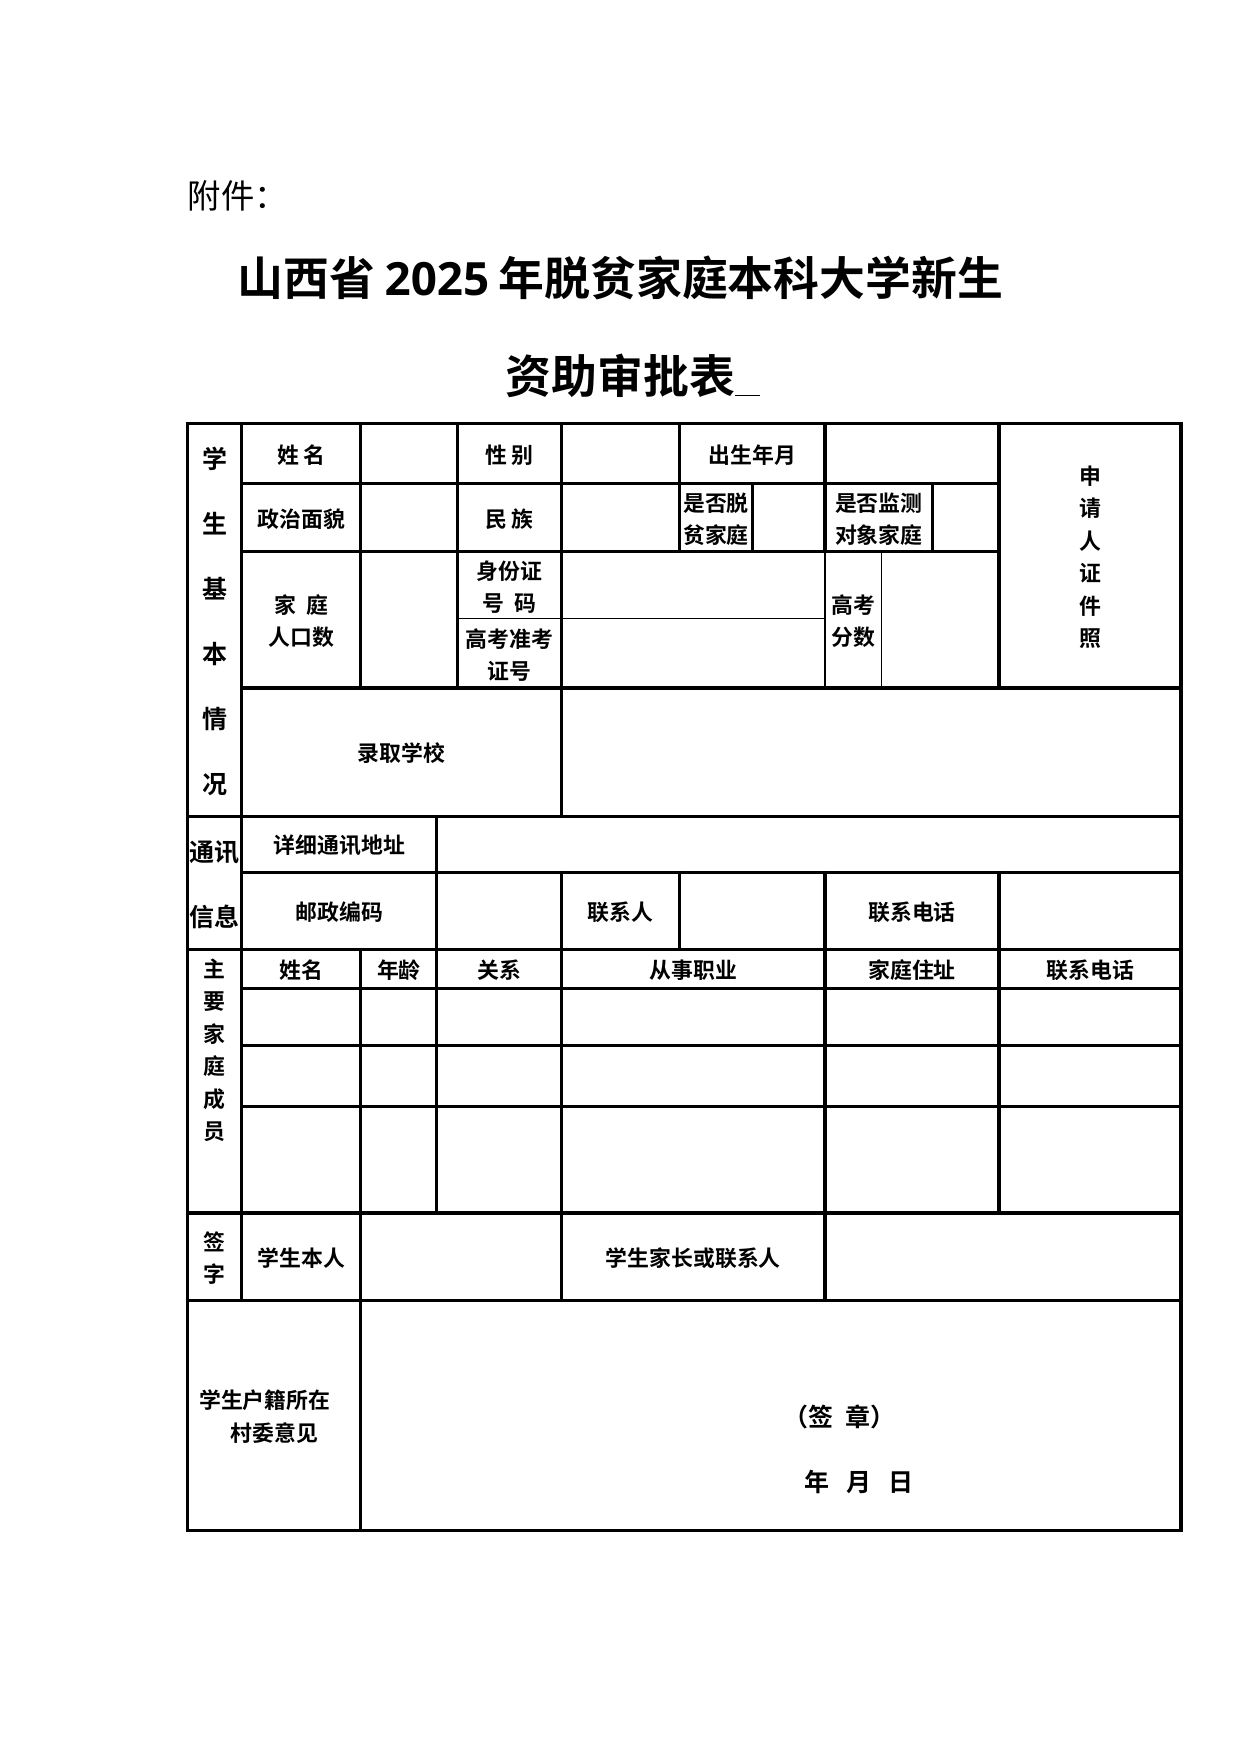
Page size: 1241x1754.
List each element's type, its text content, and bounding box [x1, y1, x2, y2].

table_header [827, 425, 997, 482]
table_header 出生年月 [681, 425, 823, 482]
table_header [362, 425, 456, 482]
table_cell [438, 874, 560, 948]
table_cell （签 章） 年 月 日 [362, 1302, 1179, 1529]
table_cell [563, 553, 824, 618]
table_cell [563, 990, 823, 1044]
table_cell 学生本人 [243, 1215, 359, 1299]
table_cell 高考准考证号 [459, 619, 560, 686]
table_cell [438, 1047, 560, 1105]
table_cell 政治面貌 [243, 485, 359, 550]
table_cell [438, 1108, 560, 1211]
table_cell 详细通讯地址 [243, 818, 435, 871]
table_cell [563, 1108, 823, 1211]
table_header 姓 名 [243, 425, 359, 482]
table_cell 从事职业 [563, 951, 823, 987]
table_cell [362, 485, 456, 550]
text 附件： [187, 162, 1053, 227]
table_cell 是否脱贫家庭 [681, 485, 751, 550]
table_cell [827, 990, 997, 1044]
table_header 性 别 [459, 425, 560, 482]
table_cell [563, 690, 1179, 815]
table_cell 主 要 家 庭 成 员 [189, 951, 240, 1211]
text 资助审批表 [187, 324, 1053, 422]
table_cell 联系人 [563, 874, 678, 948]
table_cell [243, 990, 359, 1044]
table_cell [934, 485, 997, 550]
table_cell [827, 1108, 997, 1211]
table_header 学 生 基 本 情 况 [189, 425, 240, 815]
table_cell [882, 553, 997, 686]
table_cell [362, 553, 456, 686]
table_cell 录取学校 [243, 690, 560, 815]
table_cell [1001, 1047, 1179, 1105]
table_cell 联系电话 [827, 874, 997, 948]
table_cell [438, 990, 560, 1044]
table_cell 关系 [438, 951, 560, 987]
table_cell 邮政编码 [243, 874, 435, 948]
table_cell [563, 1047, 823, 1105]
table_cell 联系电话 [1001, 951, 1179, 987]
table_cell 通讯信息 [189, 818, 240, 948]
table_cell 学生户籍所在 村委意见 [189, 1302, 359, 1529]
table_cell 家庭住址 [827, 951, 997, 987]
table_cell [362, 1047, 435, 1105]
table_cell [681, 874, 823, 948]
table_cell [827, 1047, 997, 1105]
table_header 申 请 人 证 件 照 [1001, 425, 1179, 686]
table_cell [438, 818, 1179, 871]
table_cell 签 字 [189, 1215, 240, 1299]
table_cell [243, 1108, 359, 1211]
table_cell 身份证 号 码 [459, 553, 560, 618]
table_cell [243, 1047, 359, 1105]
table_cell [1001, 1108, 1179, 1211]
table_cell [827, 1215, 1179, 1299]
table_cell [362, 990, 435, 1044]
table_cell 学生家长或联系人 [563, 1215, 823, 1299]
table_cell 年龄 [362, 951, 435, 987]
table_cell 是否监测对象家庭 [827, 485, 931, 550]
text 山西省2025年脱贫家庭本科大学新生 [187, 227, 1053, 324]
table_cell 姓名 [243, 951, 359, 987]
table_cell [1001, 990, 1179, 1044]
table_header [563, 425, 678, 482]
table_cell [563, 619, 824, 686]
table_cell [362, 1215, 560, 1299]
table_cell [754, 485, 823, 550]
table_cell [362, 1108, 435, 1211]
table_cell [563, 485, 678, 550]
table_cell 高考分数 [826, 553, 881, 686]
table_cell 家 庭 人口数 [243, 553, 359, 686]
table_cell 民 族 [459, 485, 560, 550]
table_cell [1001, 874, 1179, 948]
